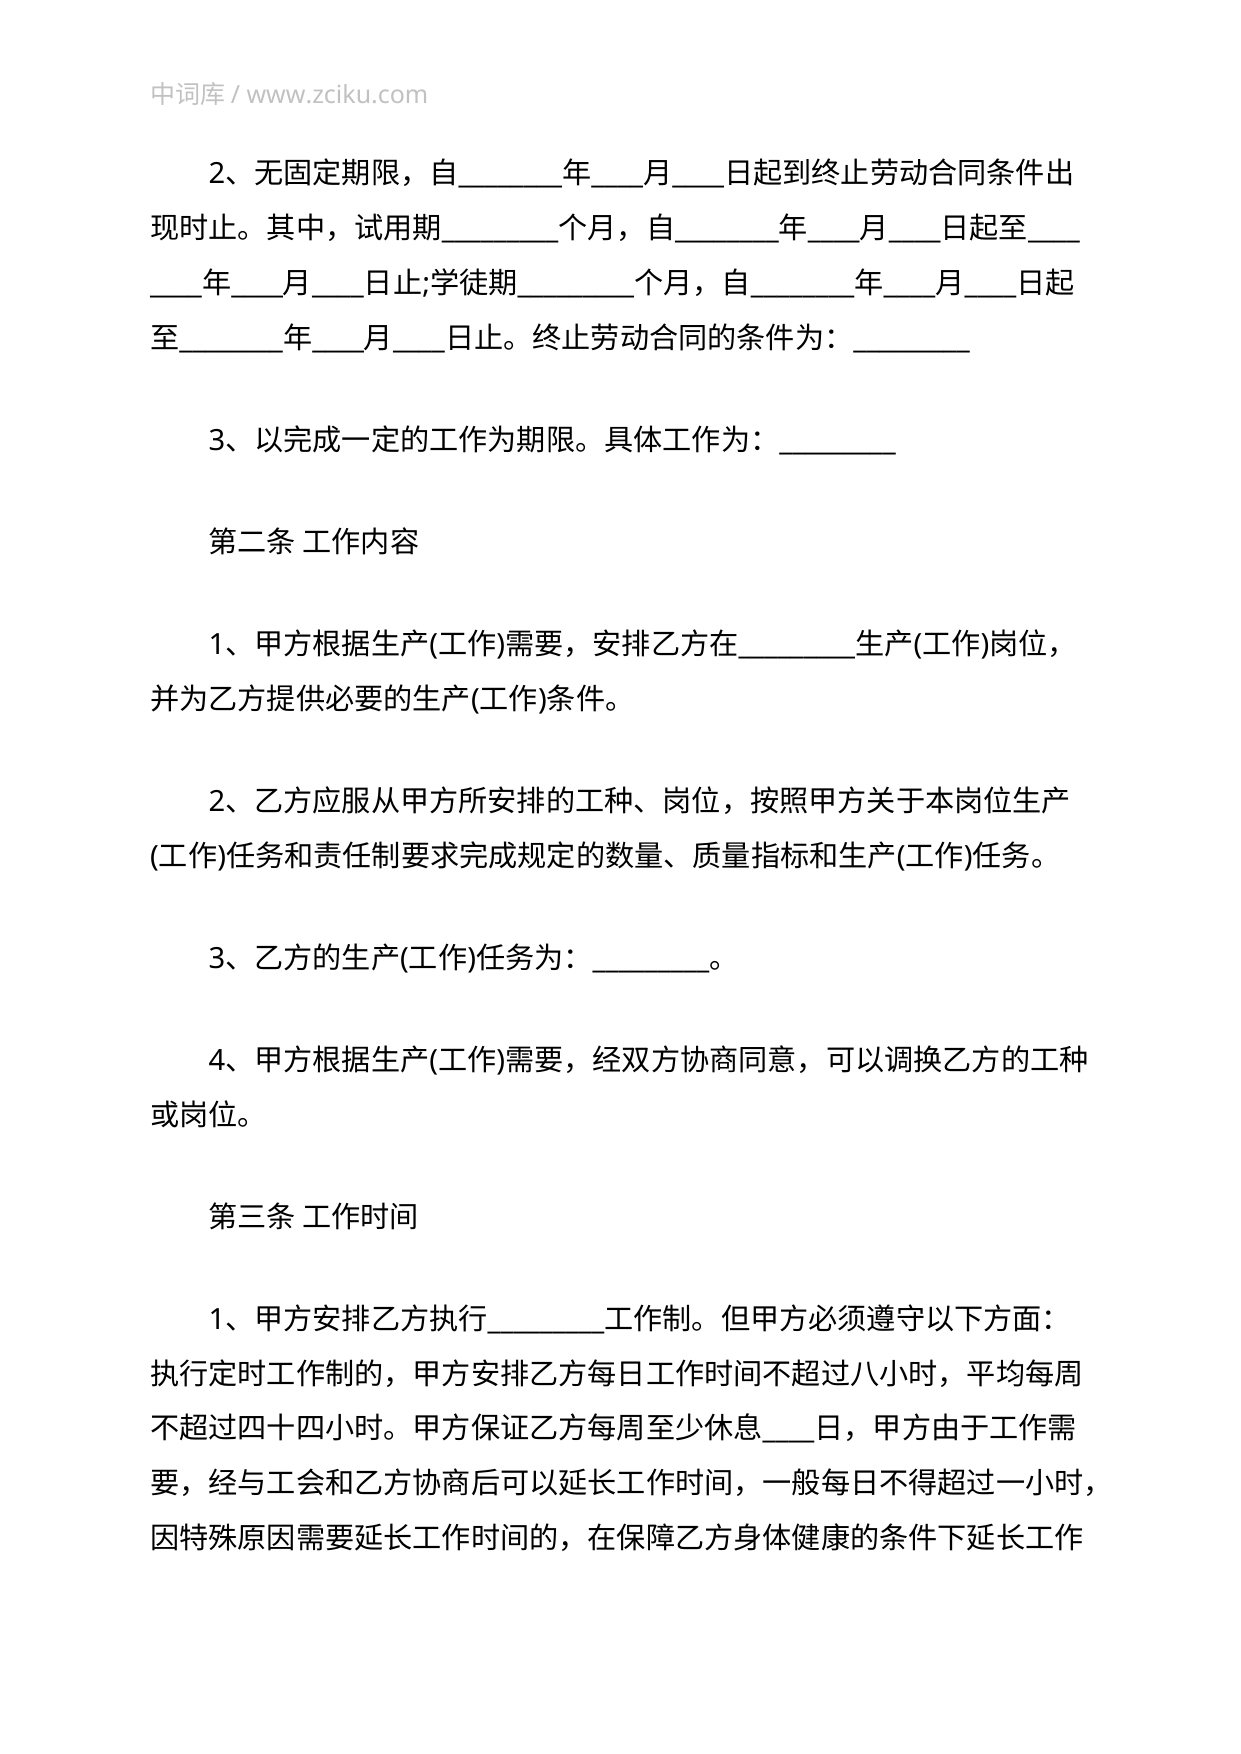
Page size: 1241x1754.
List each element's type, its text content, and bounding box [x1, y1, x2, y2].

text 2、无固定期限，自________年____月____日起到终止劳动合同条件出现时止。其中，试用期_________个月，自________年____月____日起至________年____月____日止;学徒期_________个月，自________年____月____日起至________年____月____日止。终止劳动合同的条件为：_________ [150, 150, 1090, 357]
text 第二条 工作内容 [150, 519, 1090, 561]
text 1、甲方根据生产(工作)需要，安排乙方在_________生产(工作)岗位，并为乙方提供必要的生产(工作)条件。 [150, 621, 1090, 718]
text 2、乙方应服从甲方所安排的工种、岗位，按照甲方关于本岗位生产(工作)任务和责任制要求完成规定的数量、质量指标和生产(工作)任务。 [150, 778, 1090, 875]
text 3、以完成一定的工作为期限。具体工作为：_________ [150, 417, 1090, 459]
text 3、乙方的生产(工作)任务为：_________。 [150, 935, 1090, 977]
text 第三条 工作时间 [150, 1193, 1090, 1236]
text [150, 1295, 1090, 1557]
text 4、甲方根据生产(工作)需要，经双方协商同意，可以调换乙方的工种或岗位。 [150, 1037, 1090, 1134]
